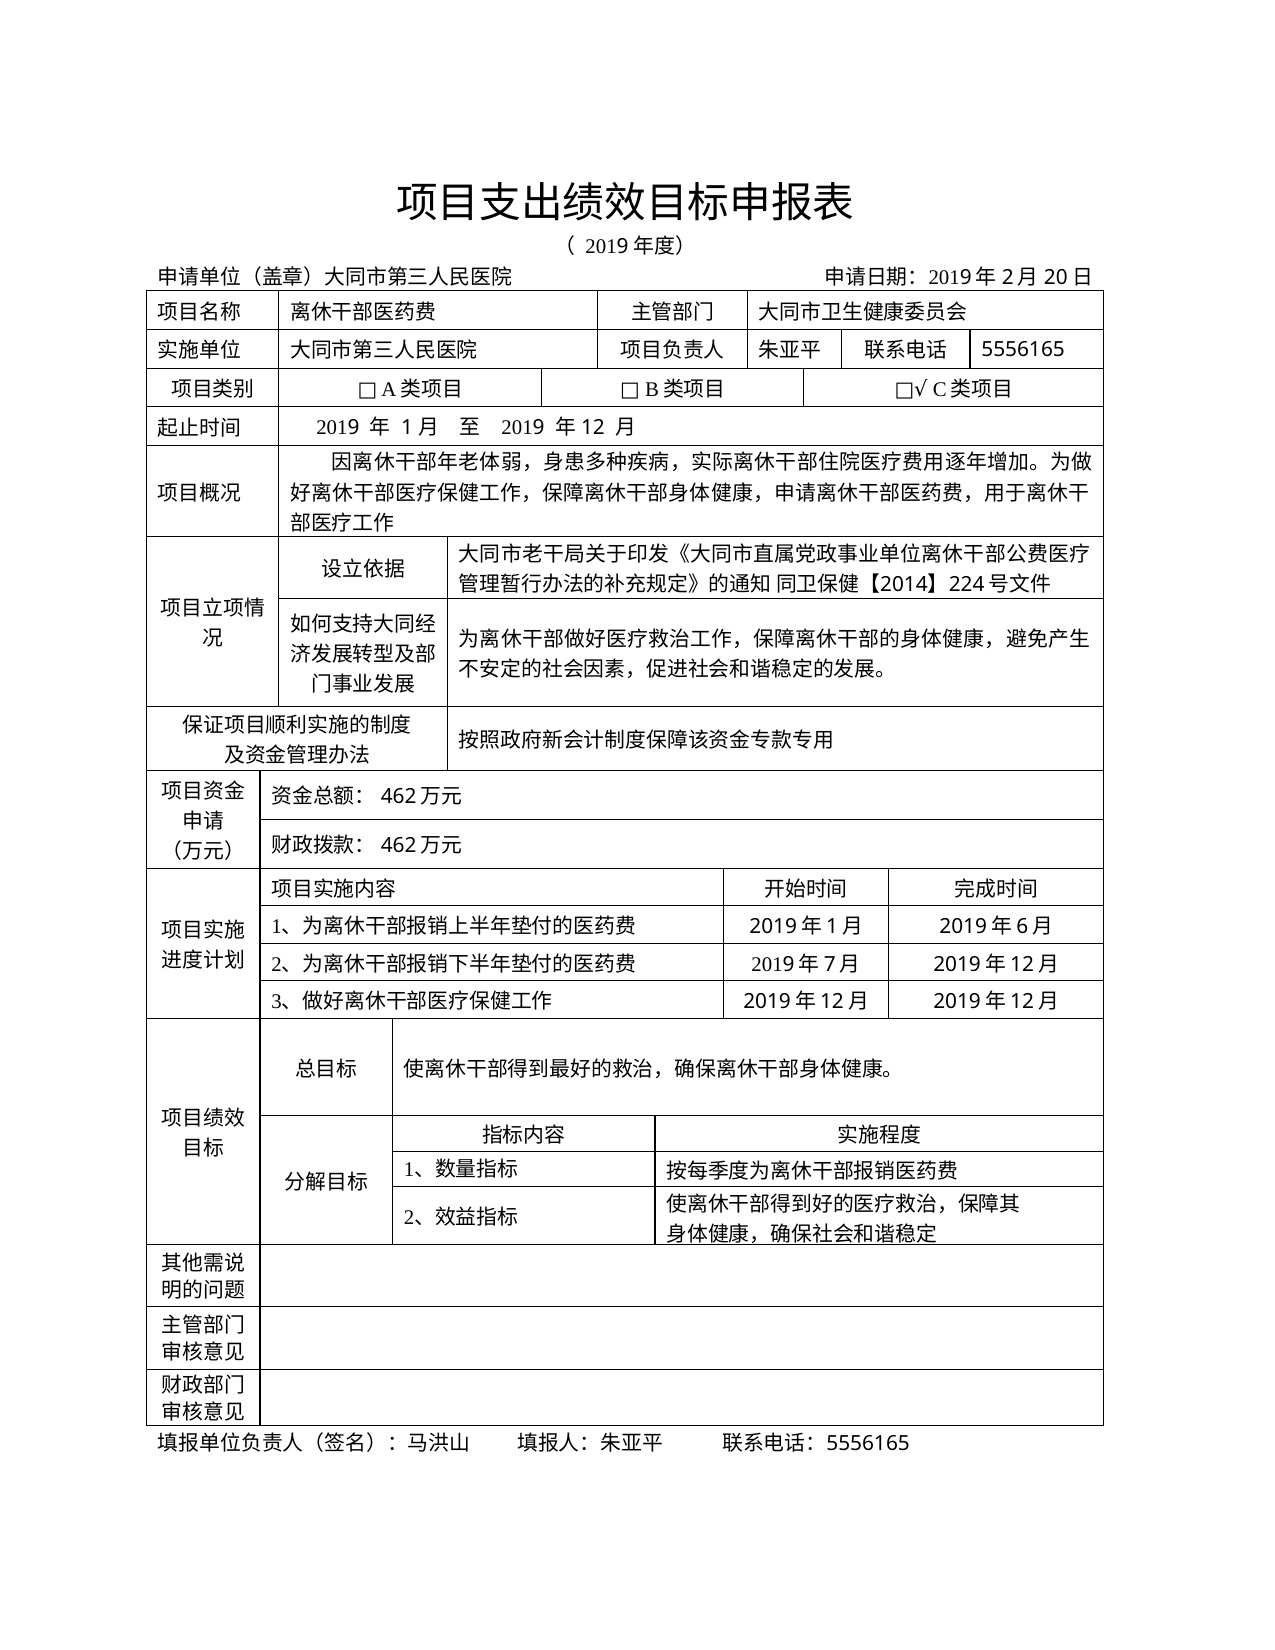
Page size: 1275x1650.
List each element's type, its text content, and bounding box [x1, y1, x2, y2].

table_cell 大同市卫生健康委员会 [748, 291, 1103, 329]
table_cell 申请日期：2019年 2月 20日 [748, 260, 1104, 290]
table_cell 主管部门审核意见 [147, 1307, 259, 1369]
table_cell 按照政府新会计制度保障该资金专款专用 [448, 707, 1103, 770]
table_cell 因离休干部年老体弱，身患多种疾病，实际离休干部住院医疗费用逐年增加。为做好离休干部医疗保健工作，保障离休干部身体健康，申请离休干部医药费，用于离休干部医疗工作 [279, 446, 1103, 536]
table_cell 项目类别 [147, 369, 278, 406]
table_cell 项目负责人 [598, 330, 747, 367]
table_cell 项目名称 [147, 291, 278, 329]
table_cell [261, 1245, 1103, 1306]
table_cell 使离休干部得到好的医疗救治，保障其 身体健康，确保社会和谐稳定 [656, 1187, 1103, 1244]
table_cell 项目绩效目标 [147, 1019, 259, 1244]
table_cell □√ C类项目 [804, 369, 1103, 406]
table_cell 其他需说明的问题 [147, 1245, 259, 1306]
table_cell 主管部门 [598, 291, 747, 329]
table_cell 2、效益指标 [393, 1187, 654, 1244]
table_cell 朱亚平 [748, 330, 841, 367]
table_cell 资金总额： 462万元 [261, 771, 1103, 819]
table_cell 填报单位负责人（签名）：马洪山 填报人：朱亚平 联系电话：5556165 [146, 1426, 1104, 1457]
table_cell 2019年12月 [889, 981, 1103, 1018]
table_cell 5556165 [971, 330, 1103, 367]
table_cell 如何支持大同经济发展转型及部门事业发展 [279, 599, 447, 706]
table_cell 为离休干部做好医疗救治工作，保障离休干部的身体健康，避免产生不安定的社会因素，促进社会和谐稳定的发展。 [448, 599, 1103, 706]
table_cell 2019年6月 [889, 906, 1103, 943]
table_cell □ A类项目 [279, 369, 541, 406]
table_cell 起止时间 [147, 407, 278, 444]
table_cell （ 2019 年度） [146, 230, 1104, 260]
table_cell 2019年12月 [889, 944, 1103, 980]
table_cell 1、数量指标 员 [393, 1152, 654, 1186]
table_cell 项目实施内容 [261, 869, 723, 905]
table_cell 项目资金申请 （万元） [147, 771, 259, 868]
table_cell 1、为离休干部报销上半年垫付的医药费 [261, 906, 723, 943]
table_cell 2019年12月 [724, 981, 888, 1018]
table_cell 3、做好离休干部医疗保健工作 [261, 981, 723, 1018]
table_cell 开始时间 [724, 869, 888, 905]
table_cell 项目立项情况 [147, 537, 278, 706]
table_cell 2019 年 1 月 至 2019 年 12 月 [279, 407, 1103, 444]
table_cell 申请单位（盖章）大同市第三人民医院 [146, 260, 747, 290]
table_cell 完成时间 [889, 869, 1103, 905]
table_cell 实施单位 [147, 330, 278, 367]
table_cell 使离休干部得到最好的救治，确保离休干部身体健康。 [393, 1019, 1103, 1115]
table_cell 财政拨款： 462万元 [261, 820, 1103, 868]
table_cell 2019年1月 [724, 906, 888, 943]
table_cell 2、为离休干部报销下半年垫付的医药费 [261, 944, 723, 980]
table_cell □ B类项目 [542, 369, 803, 406]
table_cell 离休干部医药费 [279, 291, 597, 329]
table_cell 保证项目顺利实施的制度 及资金管理办法 [147, 707, 447, 770]
table_cell 大同市老干局关于印发《大同市直属党政事业单位离休干部公费医疗管理暂行办法的补充规定》的通知 同卫保健【2014】224号文件 [448, 537, 1103, 598]
table_cell 2019年7月 [724, 944, 888, 980]
table_cell 按每季度为离休干部报销医药费 [656, 1152, 1103, 1186]
table_cell [261, 1307, 1103, 1369]
table_cell 联系电话 [842, 330, 969, 367]
table_cell 设立依据 [279, 537, 447, 598]
table_cell 财政部门审核意见 [147, 1370, 259, 1425]
table_header 项目支出绩效目标申报表 [146, 170, 1104, 230]
table_cell 项目概况 [147, 446, 278, 536]
table_cell 分解目标 [261, 1116, 392, 1244]
table_cell [261, 1370, 1103, 1425]
table_cell 指标内容 [393, 1116, 654, 1151]
table_cell 实施程度 [656, 1116, 1103, 1151]
table_cell 总目标 [261, 1019, 392, 1115]
table_cell 项目实施进度计划 [147, 869, 259, 1018]
table_cell 大同市第三人民医院 [279, 330, 597, 367]
